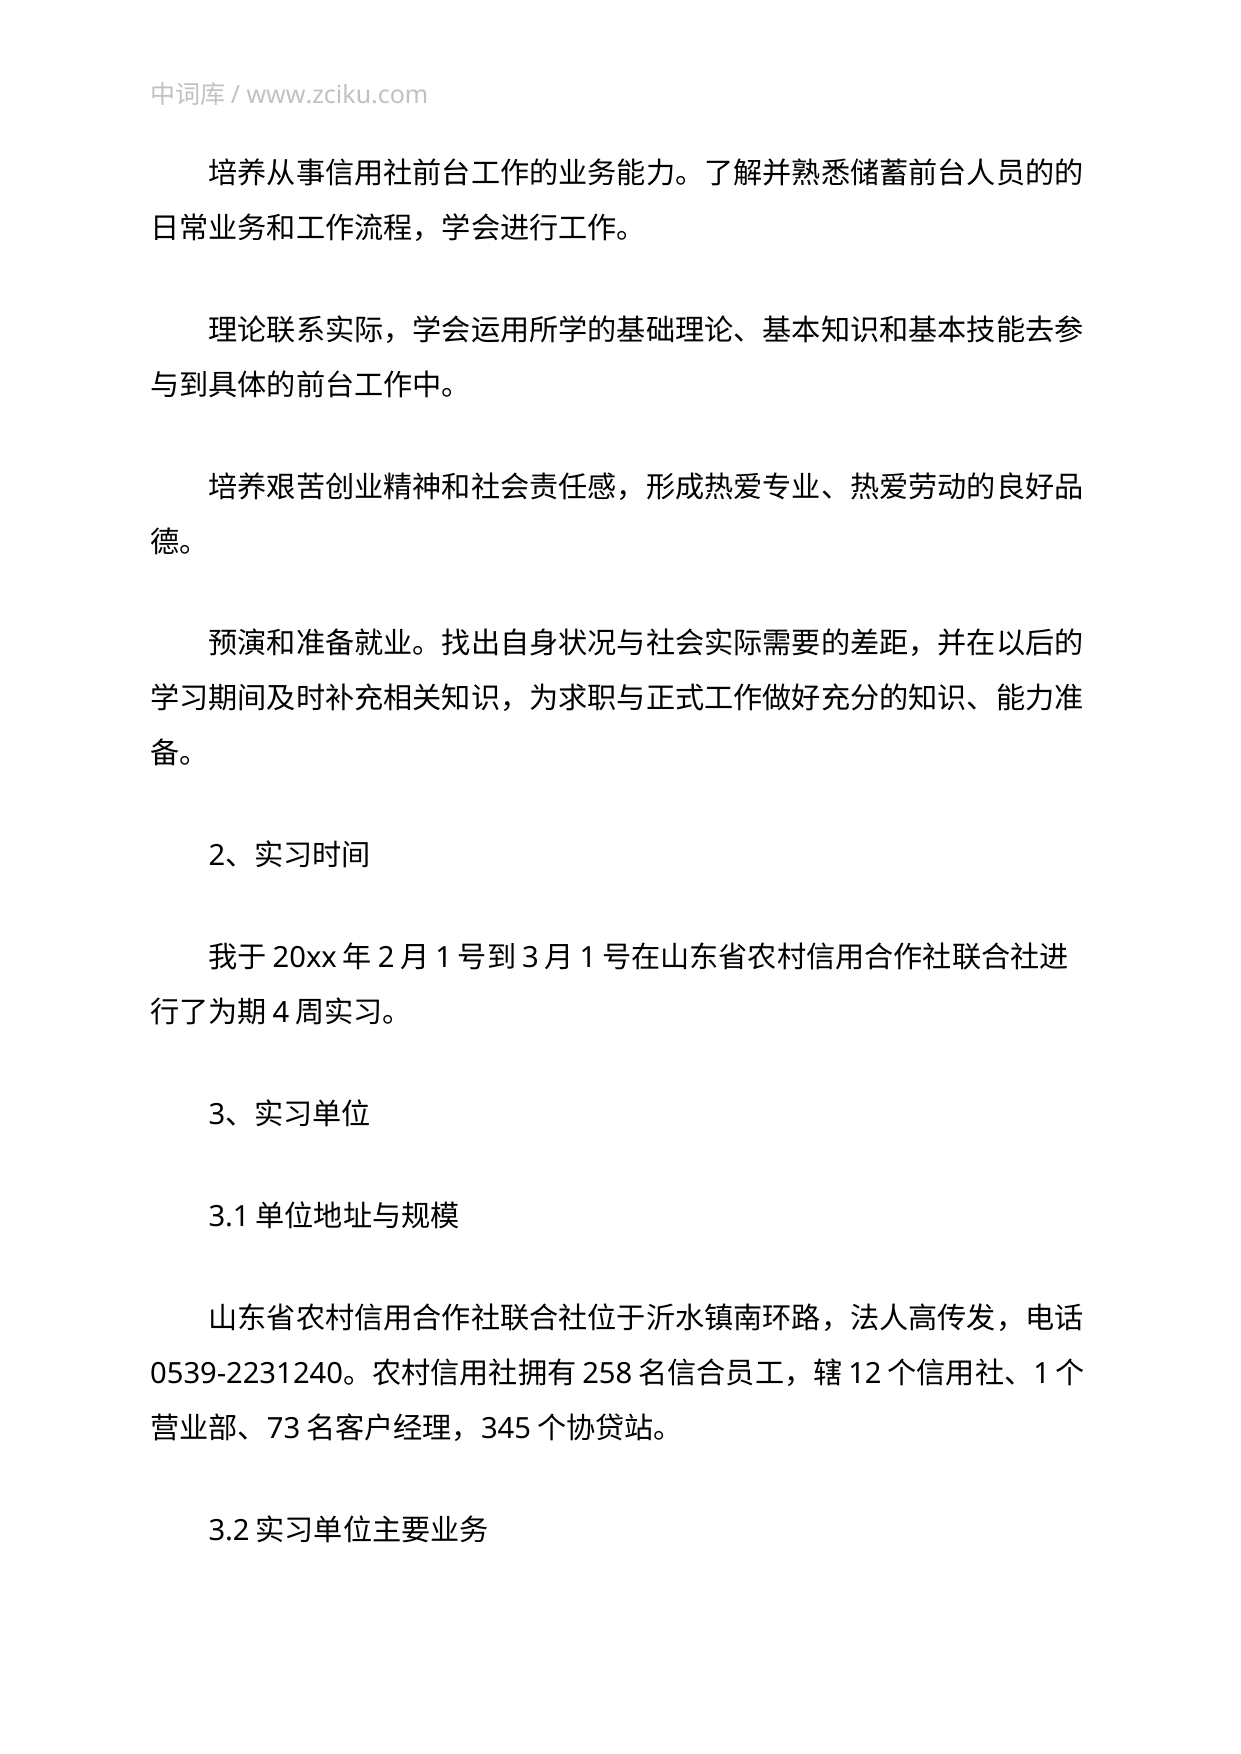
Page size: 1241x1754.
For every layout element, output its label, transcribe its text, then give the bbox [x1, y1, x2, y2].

text 3.1单位地址与规模 [150, 1192, 1090, 1235]
text 理论联系实际，学会运用所学的基础理论、基本知识和基本技能去参与到具体的前台工作中。 [150, 307, 1090, 404]
text 3、实习单位 [150, 1091, 1090, 1133]
text 2、实习时间 [150, 832, 1090, 874]
text 培养从事信用社前台工作的业务能力。了解并熟悉储蓄前台人员的的日常业务和工作流程，学会进行工作。 [150, 150, 1090, 247]
text 培养艰苦创业精神和社会责任感，形成热爱专业、热爱劳动的良好品德。 [150, 463, 1090, 561]
text 预演和准备就业。找出自身状况与社会实际需要的差距，并在以后的学习期间及时补充相关知识，为求职与正式工作做好充分的知识、能力准备。 [150, 620, 1090, 772]
text 3.2实习单位主要业务 [150, 1506, 1090, 1549]
text 我于20xx年2月1号到3月1号在山东省农村信用合作社联合社进行了为期4周实习。 [150, 933, 1090, 1031]
text 山东省农村信用合作社联合社位于沂水镇南环路，法人高传发，电话0539-2231240。农村信用社拥有258名信合员工，辖12个信用社、1个营业部、73名客户经理，345个协贷站。 [150, 1294, 1090, 1447]
